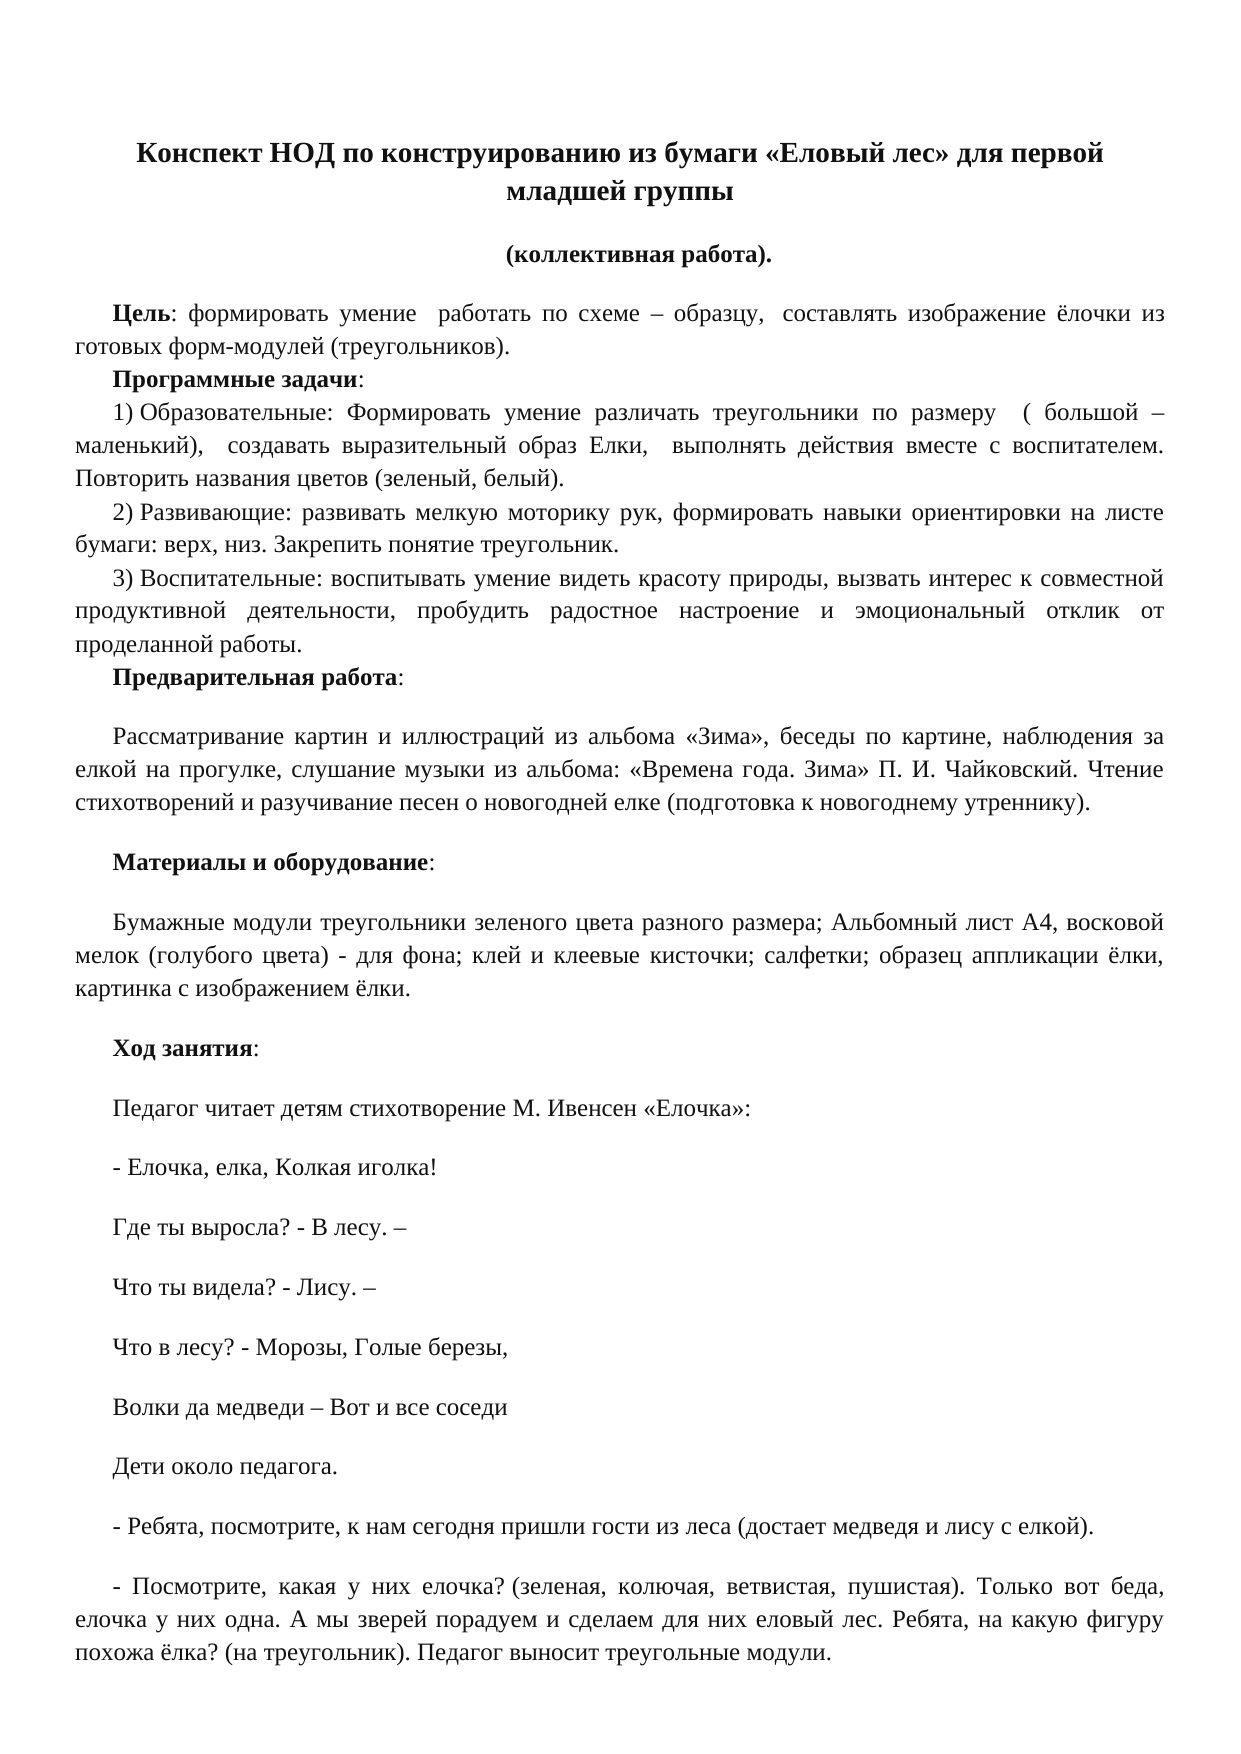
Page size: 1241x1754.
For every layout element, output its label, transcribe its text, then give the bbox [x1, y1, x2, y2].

text Где ты выросла? - В лесу. – [75, 1212, 1165, 1241]
text Рассматривание картин и иллюстраций из альбома «Зима», беседы по картине, наблюдения за елкой на прогулке, слушание музыки из альбома: «Времена года. Зима» П. И. Чайковский. Чтение стихотворений и разучивание песен о новогодней елке (подготовка к новогоднему утреннику). [75, 721, 1165, 816]
text - Посмотрите, какая у них елочка? (зеленая, колючая, ветвистая, пушистая). Только вот беда, елочка у них одна. А мы зверей порадуем и сделаем для них еловый лес. Ребята, на какую фигуру похожа ёлка? (на треугольник). Педагог выносит треугольные модули. [75, 1571, 1165, 1666]
text Дети около педагога. [75, 1451, 1165, 1480]
text Ход занятия: [75, 1033, 1165, 1062]
text 1) Образовательные: Формировать умение различать треугольники по размеру ( большой – маленький), создавать выразительный образ Елки, выполнять действия вместе с воспитателем. Повторить названия цветов (зеленый, белый). [75, 397, 1165, 492]
text Предварительная работа: [75, 662, 1165, 690]
text Материалы и оборудование: [75, 847, 1165, 876]
text Программные задачи: [75, 364, 1165, 393]
text 3) Воспитательные: воспитывать умение видеть красоту природы, вызвать интерес к совместной продуктивной деятельности, пробудить радостное настроение и эмоциональный отклик от проделанной работы. [75, 563, 1165, 657]
text (коллективная работа). [75, 239, 1165, 267]
text Педагог читает детям стихотворение М. Ивенсен «Елочка»: [75, 1093, 1165, 1121]
text 2) Развивающие: развивать мелкую моторику рук, формировать навыки ориентировки на листе бумаги: верх, низ. Закрепить понятие треугольник. [75, 497, 1165, 558]
text Что в лесу? - Морозы, Голые березы, [75, 1332, 1165, 1361]
text Волки да медведи – Вот и все соседи [75, 1392, 1165, 1420]
text - Ребята, посмотрите, к нам сегодня пришли гости из леса (достает медведя и лису с елкой). [75, 1511, 1165, 1540]
text Бумажные модули треугольники зеленого цвета разного размера; Альбомный лист А4, восковой мелок (голубого цвета) - для фона; клей и клеевые кисточки; салфетки; образец аппликации ёлки, картинка с изображением ёлки. [75, 907, 1165, 1002]
text Что ты видела? - Лису. – [75, 1272, 1165, 1301]
text Конспект НОД по конструированию из бумаги «Еловый лес» для первой младшей группы [75, 135, 1165, 207]
text - Елочка, елка, Колкая иголка! [75, 1152, 1165, 1181]
text Цель: формировать умение работать по схеме – образцу, составлять изображение ёлочки из готовых форм-модулей (треугольников). [75, 298, 1165, 360]
